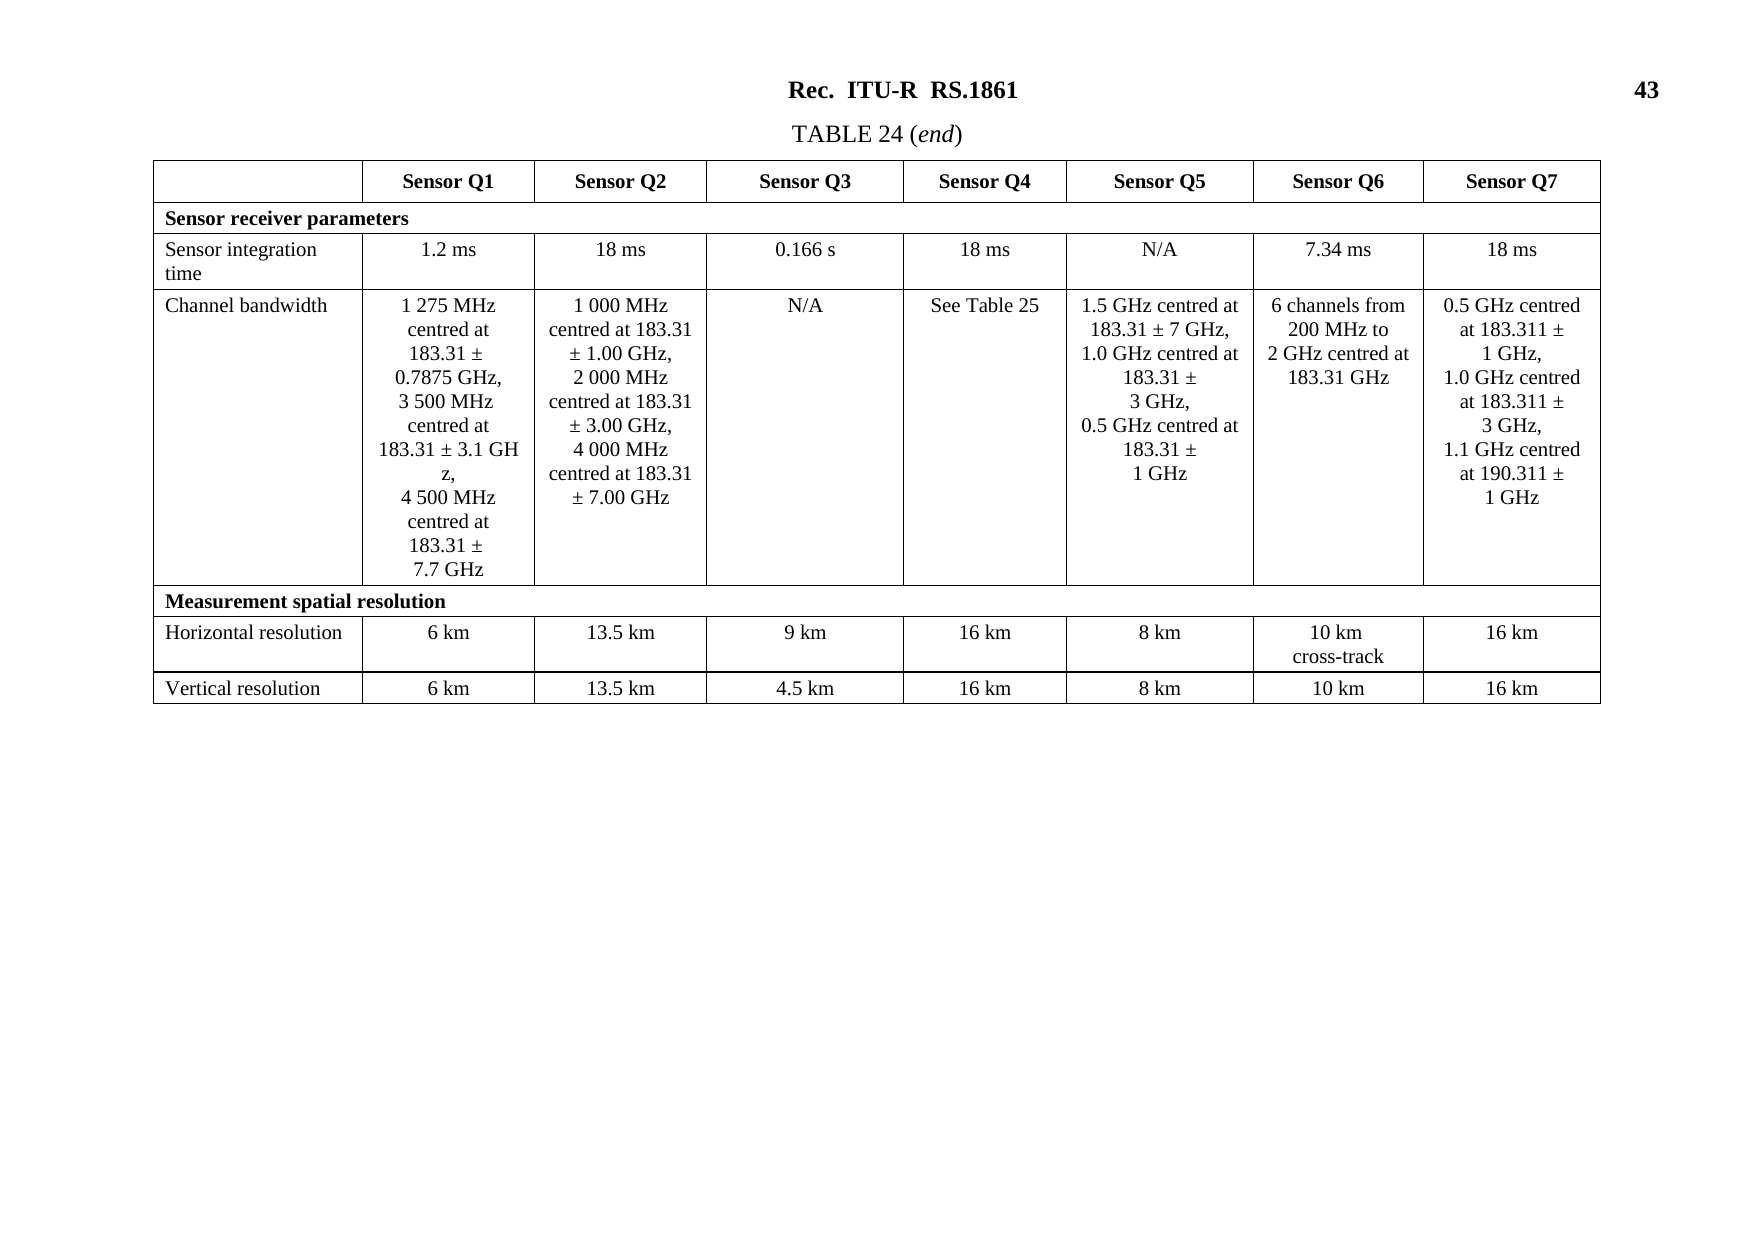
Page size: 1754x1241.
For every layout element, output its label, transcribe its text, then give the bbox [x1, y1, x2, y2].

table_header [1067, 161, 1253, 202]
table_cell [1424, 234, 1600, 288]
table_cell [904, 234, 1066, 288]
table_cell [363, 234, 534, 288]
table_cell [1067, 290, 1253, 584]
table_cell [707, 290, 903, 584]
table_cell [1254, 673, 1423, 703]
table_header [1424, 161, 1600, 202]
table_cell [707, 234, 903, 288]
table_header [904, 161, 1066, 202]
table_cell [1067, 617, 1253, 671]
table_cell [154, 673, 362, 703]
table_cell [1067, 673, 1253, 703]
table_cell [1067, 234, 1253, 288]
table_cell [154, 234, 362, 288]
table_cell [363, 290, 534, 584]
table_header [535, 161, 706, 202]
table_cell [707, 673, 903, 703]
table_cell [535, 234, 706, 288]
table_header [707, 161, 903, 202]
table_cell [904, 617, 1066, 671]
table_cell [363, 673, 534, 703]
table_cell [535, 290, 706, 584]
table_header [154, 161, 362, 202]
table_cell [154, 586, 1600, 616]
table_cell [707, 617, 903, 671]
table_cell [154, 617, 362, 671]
text TABLE 24 (end) [147, 119, 1607, 147]
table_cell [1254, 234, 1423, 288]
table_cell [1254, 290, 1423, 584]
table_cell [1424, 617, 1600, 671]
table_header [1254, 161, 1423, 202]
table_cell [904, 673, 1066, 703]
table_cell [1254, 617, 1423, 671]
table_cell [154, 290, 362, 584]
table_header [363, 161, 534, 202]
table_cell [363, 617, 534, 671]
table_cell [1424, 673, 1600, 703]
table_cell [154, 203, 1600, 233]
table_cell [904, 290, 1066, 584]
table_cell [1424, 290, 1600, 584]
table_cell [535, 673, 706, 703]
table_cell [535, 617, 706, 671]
